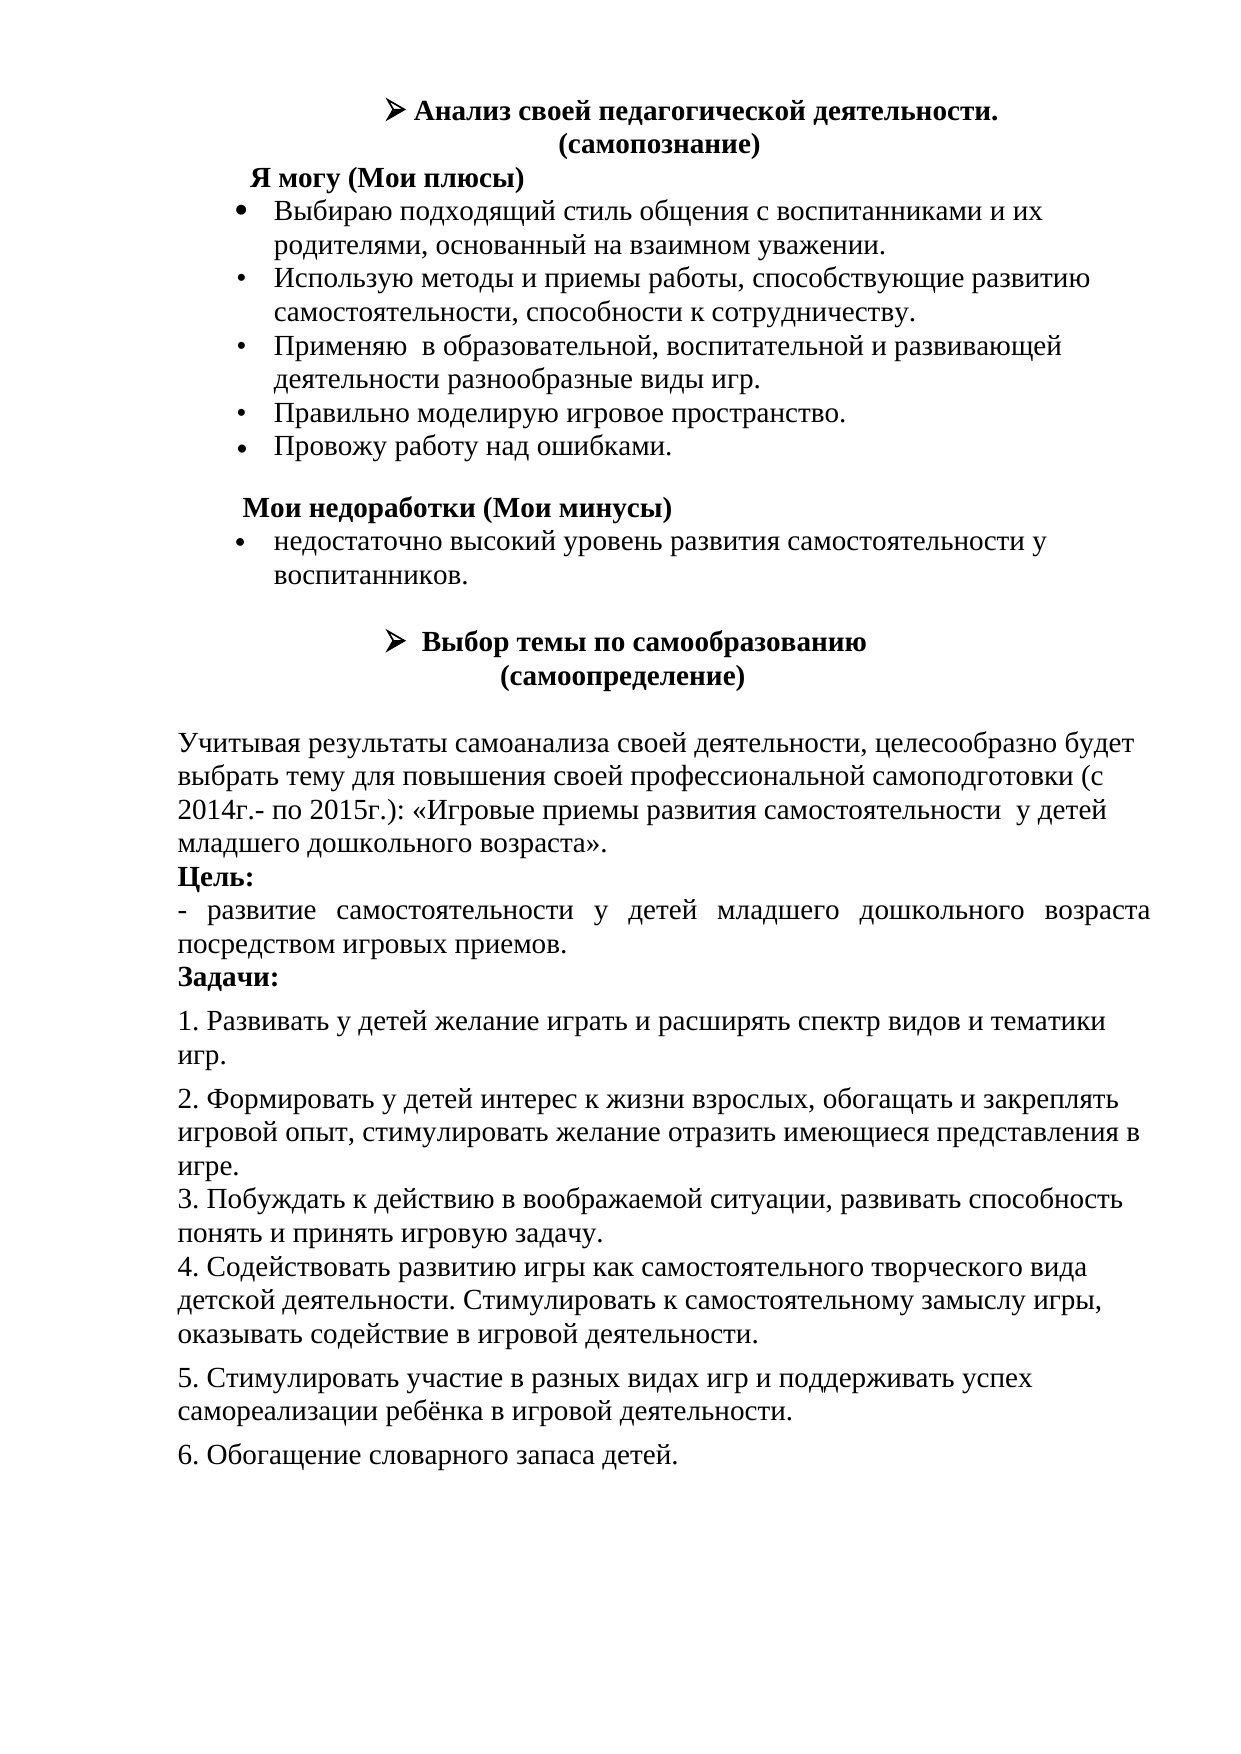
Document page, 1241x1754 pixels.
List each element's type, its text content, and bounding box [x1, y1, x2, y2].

text 2. Формировать у детей интерес к жизни взрослых, обогащать и закреплять игровой опыт, стимулировать желание отразить имеющиеся представления в игре. [177, 1081, 1152, 1182]
text 6. Обогащение словарного запаса детей. [177, 1437, 1152, 1471]
table_header Я могу (Мои плюсы) Выбираю подходящий стиль общения с воспитанниками и их родителями, основанный на взаимном уважении. Использую методы и приемы работы, способствующие развитию самостоятельности, способности к сотрудничеству. Применяю в образовательной, воспитательной и развивающей деятельности разнообразные виды игр. Правильно моделирую игровое пространство. Провожу работу над ошибками. Мои недоработки (Мои минусы) недостаточно высокий уровень развития самостоятельности у воспитанников. [188, 160, 1173, 590]
text 4. Содействовать развитию игры как самостоятельного творческого вида детской деятельности. Стимулировать к самостоятельному замыслу игры, оказывать содействие в игровой деятельности. [177, 1249, 1152, 1349]
text (самопознание) [347, 126, 1152, 160]
text Цель: [177, 859, 1152, 892]
text 1. Развивать у детей желание играть и расширять спектр видов и тематики игр. [177, 1003, 1152, 1071]
text Учитывая результаты самоанализа своей деятельности, целесообразно будет выбрать тему для повышения своей профессиональной самоподготовки (с 2014г.- по 2015г.): «Игровые приемы развития самостоятельности у детей младшего дошкольного возраста». [177, 725, 1152, 859]
list Анализ своей педагогической деятельности. [384, 93, 1152, 126]
text Задачи: [177, 959, 1152, 993]
text 5. Стимулировать участие в разных видах игр и поддерживать успех самореализации ребёнка в игровой деятельности. [177, 1360, 1152, 1427]
text 3. Побуждать к действию в воображаемой ситуации, развивать способность понять и принять игровую задачу. [177, 1182, 1152, 1249]
text (самоопределение) [347, 658, 1152, 691]
text - развитие самостоятельности у детей младшего дошкольного возраста посредством игровых приемов. [177, 892, 1152, 959]
list Выбор темы по самообразованию [384, 624, 1152, 658]
